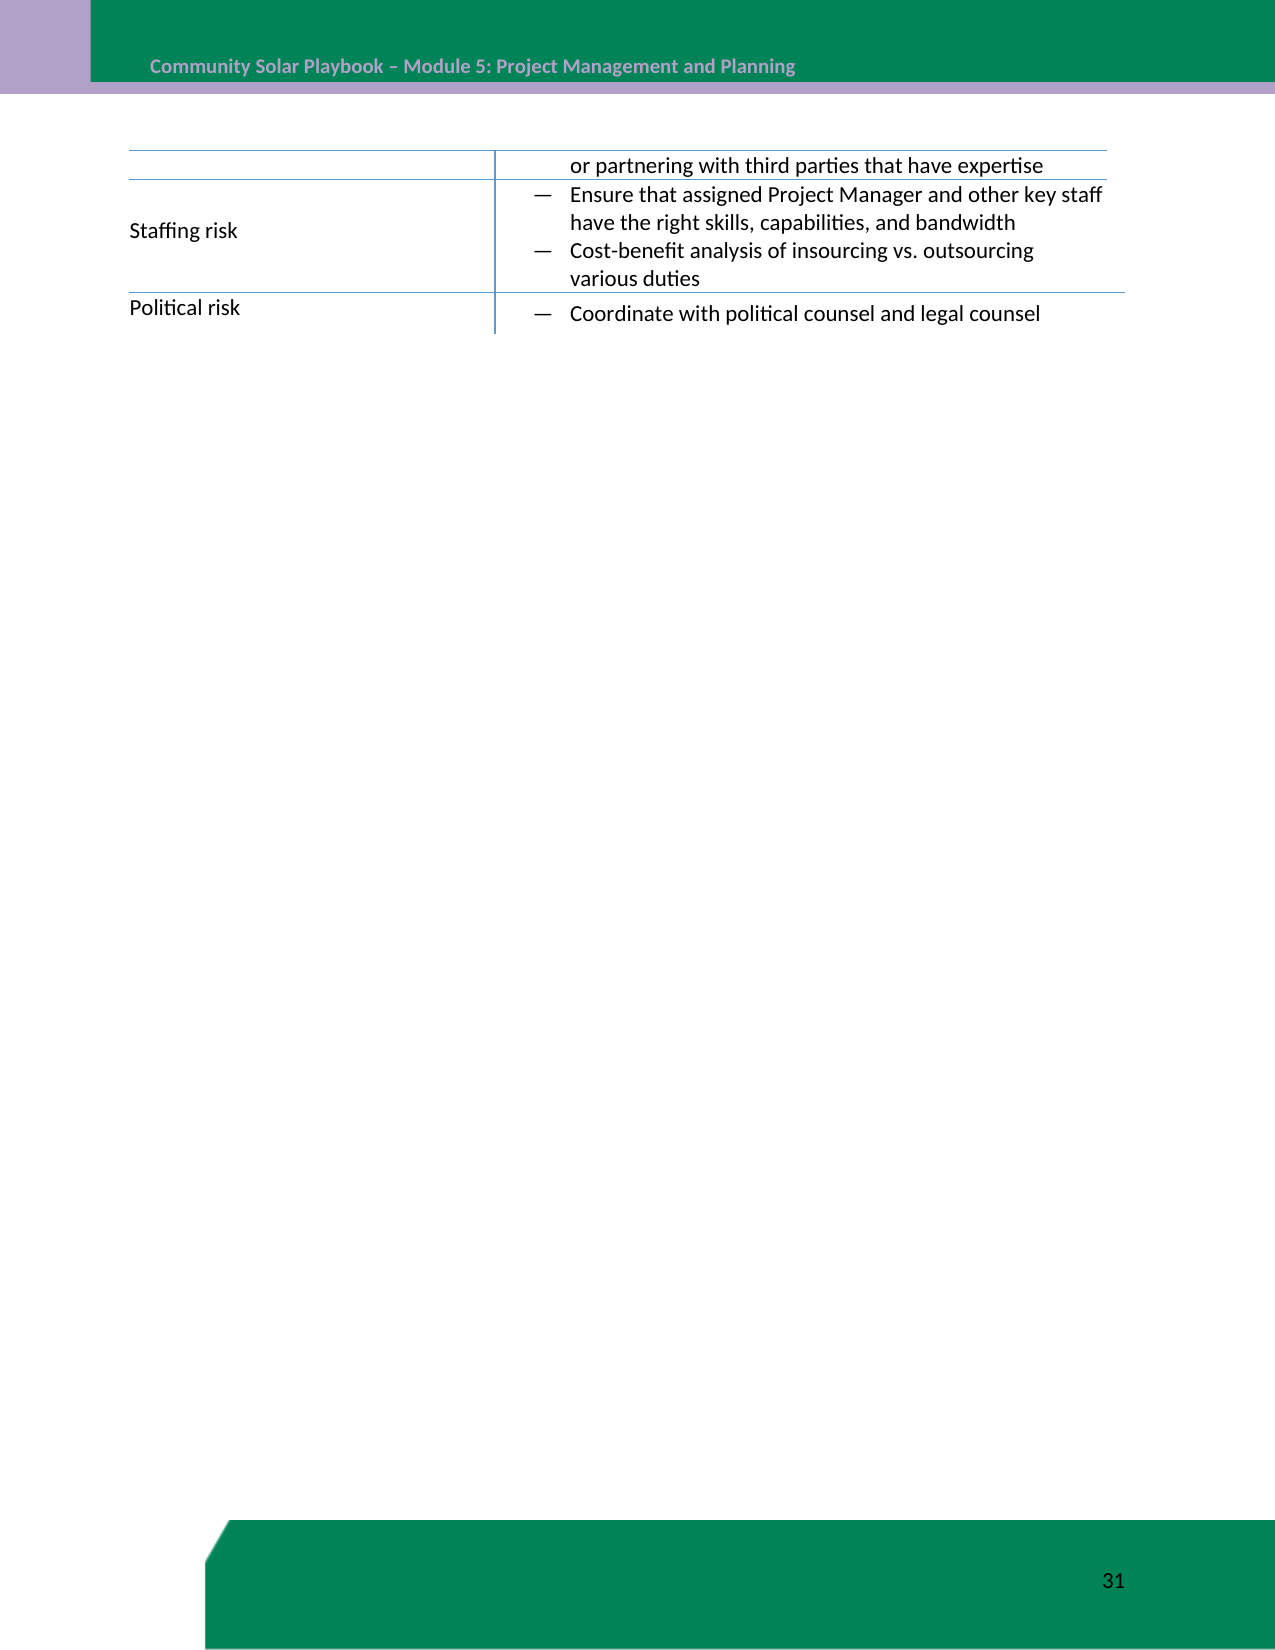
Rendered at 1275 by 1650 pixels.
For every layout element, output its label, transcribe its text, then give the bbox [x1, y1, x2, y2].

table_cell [496, 151, 1107, 179]
picture [204, 1520, 1275, 1650]
table_cell Coordinate with political counsel and legal counsel [496, 293, 1125, 334]
table_cell Staffing risk [129, 180, 494, 292]
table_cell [129, 151, 494, 179]
table_cell Political risk [129, 293, 494, 334]
table_cell Ensure that assigned Project Manager and other key staff have the right skills, capabilities, and bandwidth Cost-benefit analysis of insourcing vs. outsourcing various duties [496, 180, 1107, 292]
